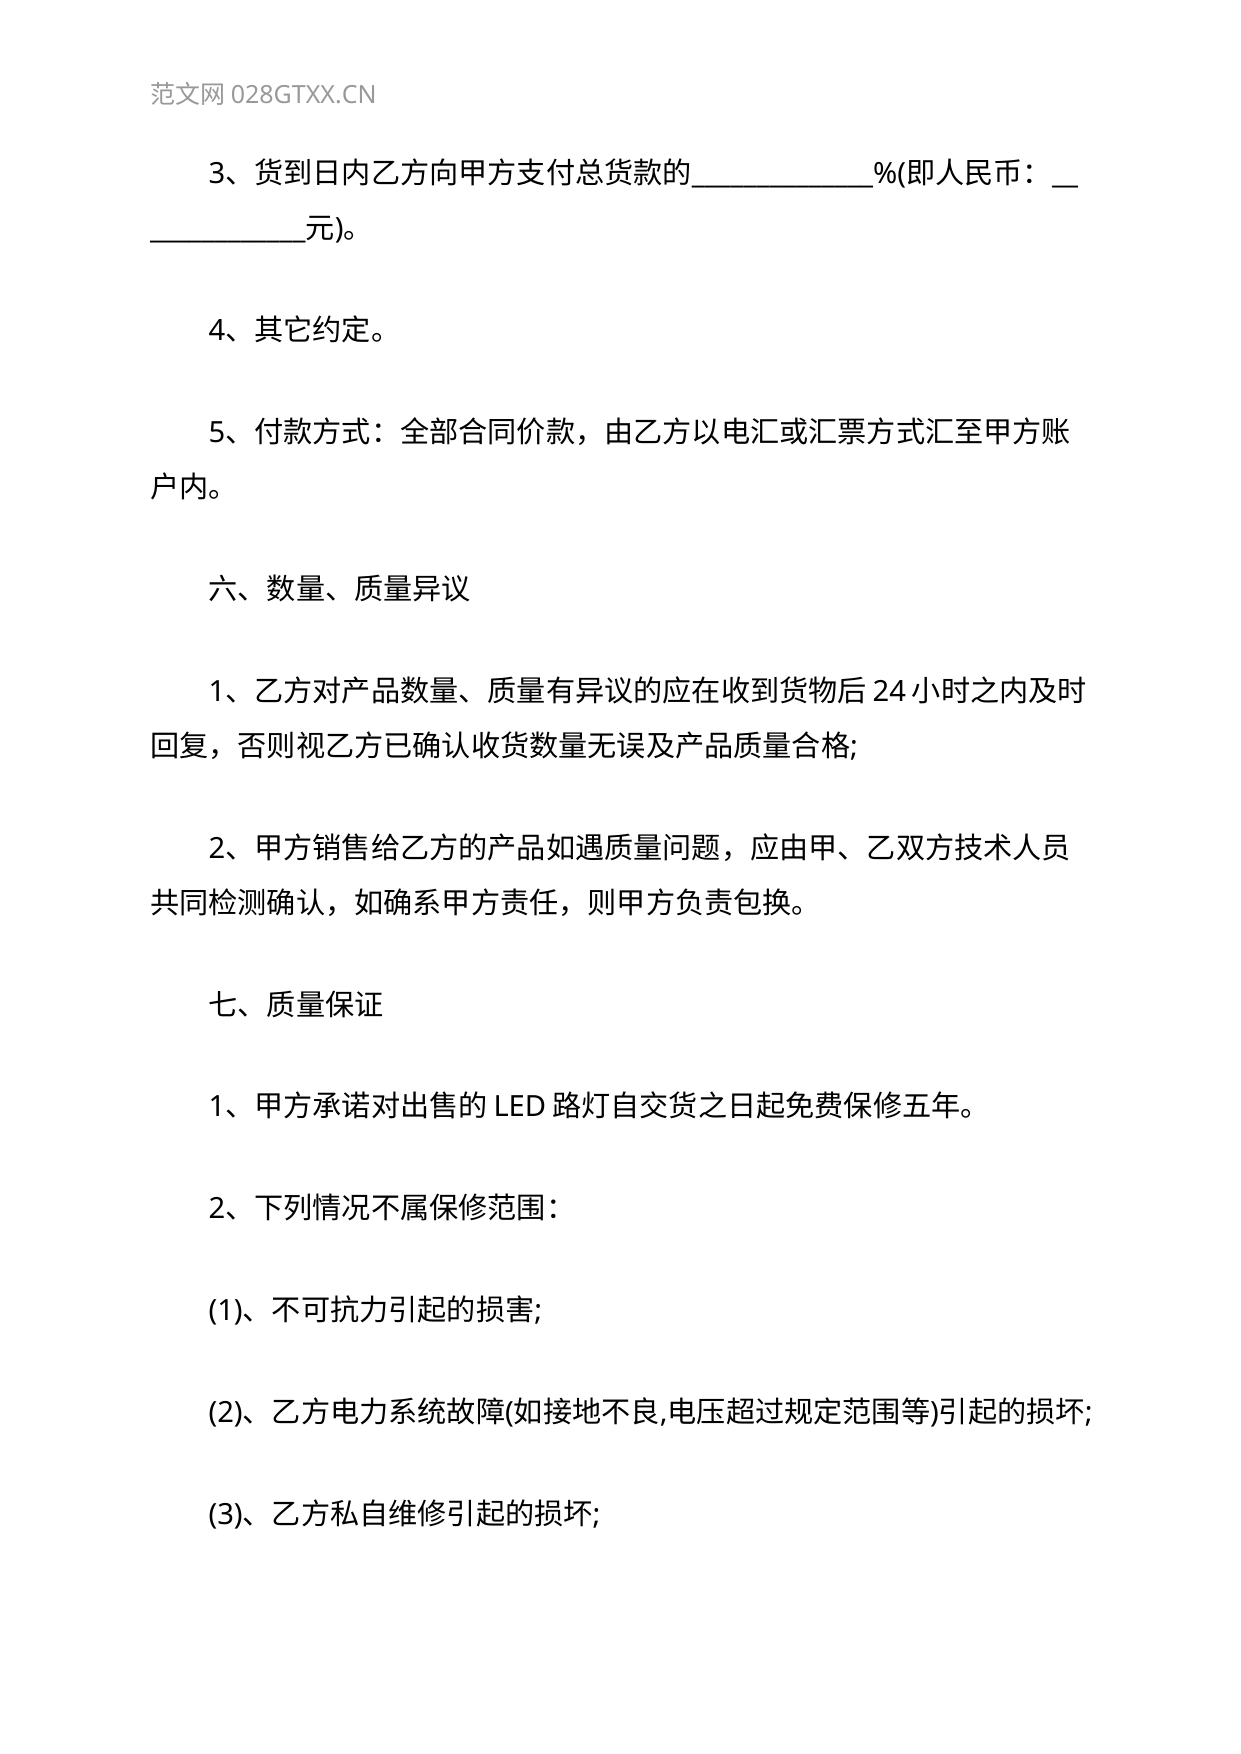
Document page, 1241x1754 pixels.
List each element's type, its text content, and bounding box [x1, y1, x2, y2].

text (2)、乙方电力系统故障(如接地不良,电压超过规定范围等)引起的损坏; [150, 1389, 1090, 1431]
text 3、货到日内乙方向甲方支付总货款的______________%(即人民币：______________元)。 [150, 150, 1090, 247]
text 1、甲方承诺对出售的LED路灯自交货之日起免费保修五年。 [150, 1083, 1090, 1125]
text 5、付款方式：全部合同价款，由乙方以电汇或汇票方式汇至甲方账户内。 [150, 409, 1090, 506]
text (1)、不可抗力引起的损害; [150, 1287, 1090, 1329]
text (3)、乙方私自维修引起的损坏; [150, 1491, 1090, 1533]
text 七、质量保证 [150, 981, 1090, 1023]
text 2、甲方销售给乙方的产品如遇质量问题，应由甲、乙双方技术人员共同检测确认，如确系甲方责任，则甲方负责包换。 [150, 824, 1090, 922]
text 4、其它约定。 [150, 307, 1090, 349]
text 1、乙方对产品数量、质量有异议的应在收到货物后24小时之内及时回复，否则视乙方已确认收货数量无误及产品质量合格; [150, 667, 1090, 765]
text 2、下列情况不属保修范围： [150, 1185, 1090, 1227]
text 六、数量、质量异议 [150, 566, 1090, 608]
